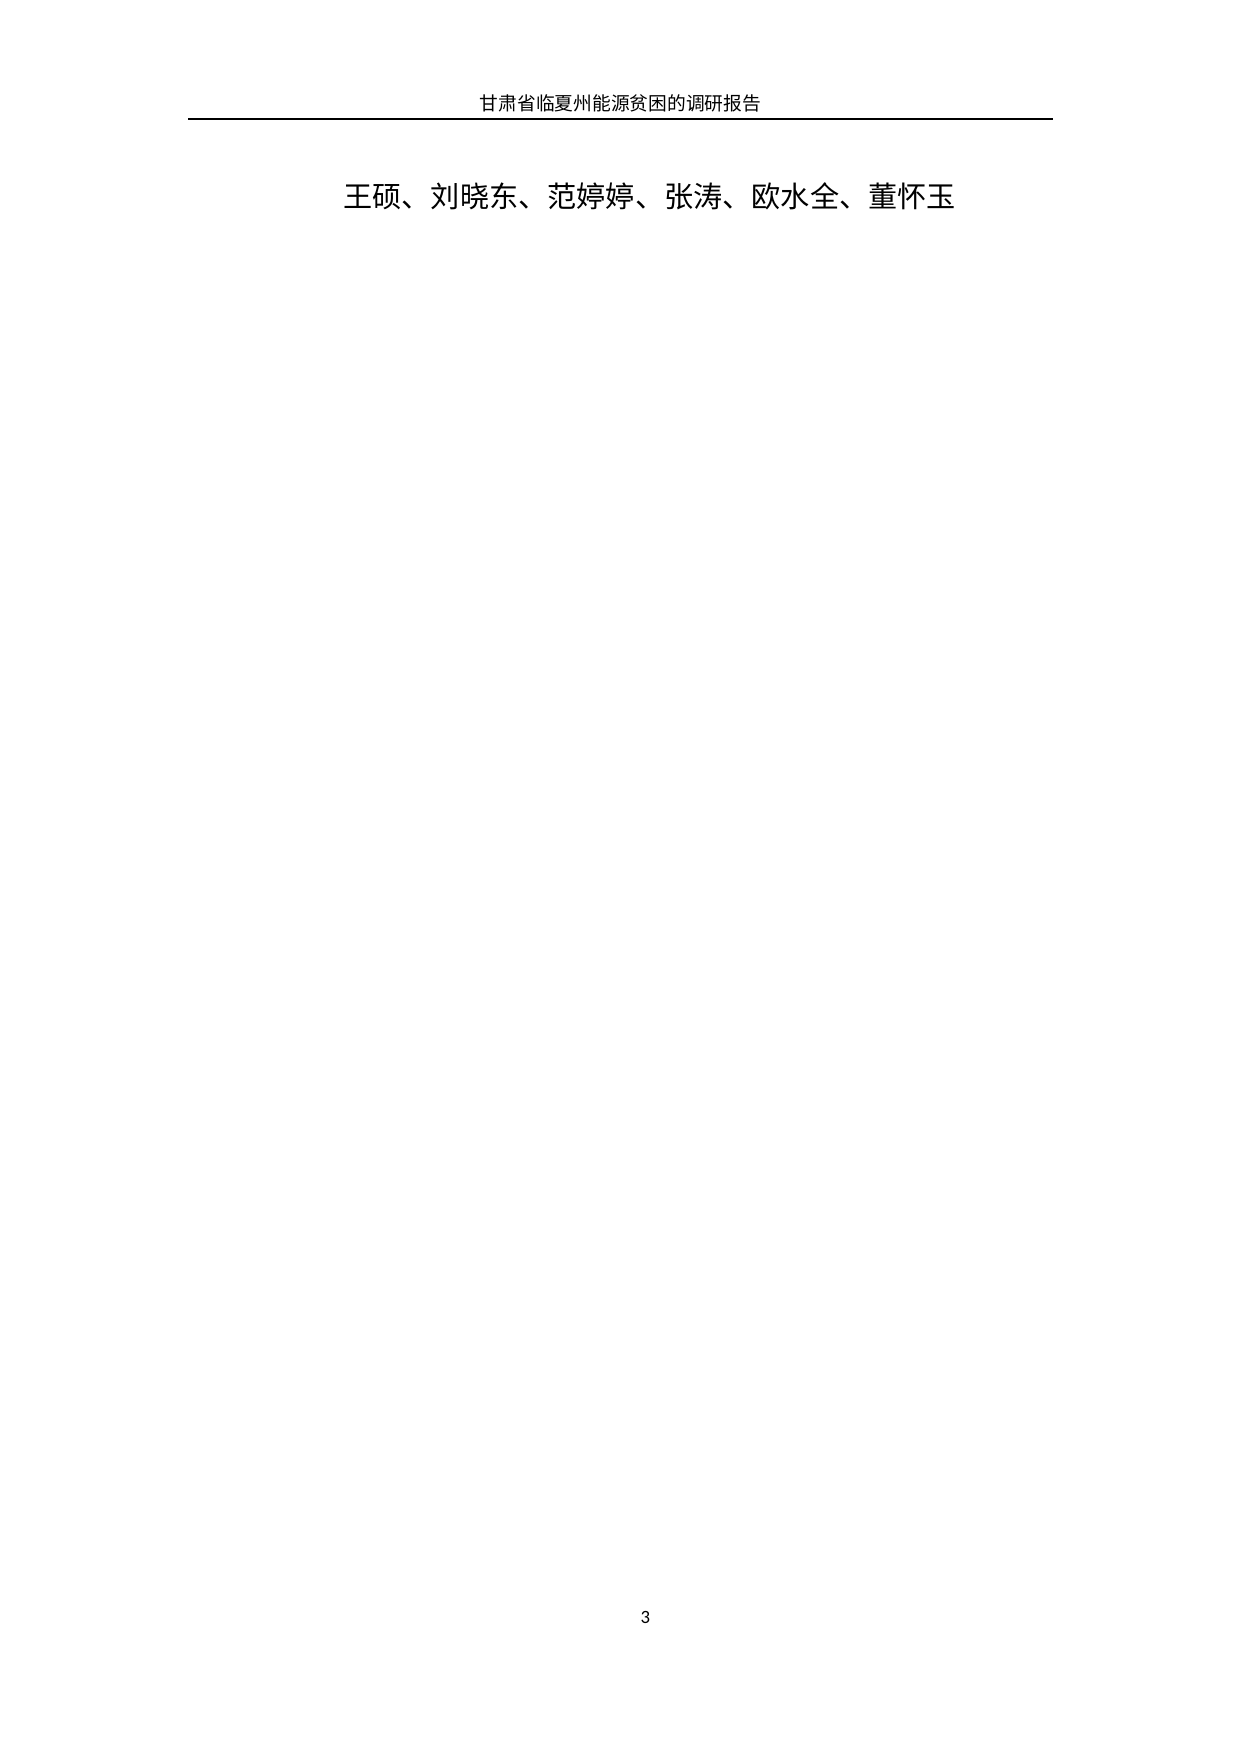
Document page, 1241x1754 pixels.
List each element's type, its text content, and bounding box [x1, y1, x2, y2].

text 王硕、刘晓东、范婷婷、张涛、欧水全、董怀玉 [187, 162, 1053, 227]
